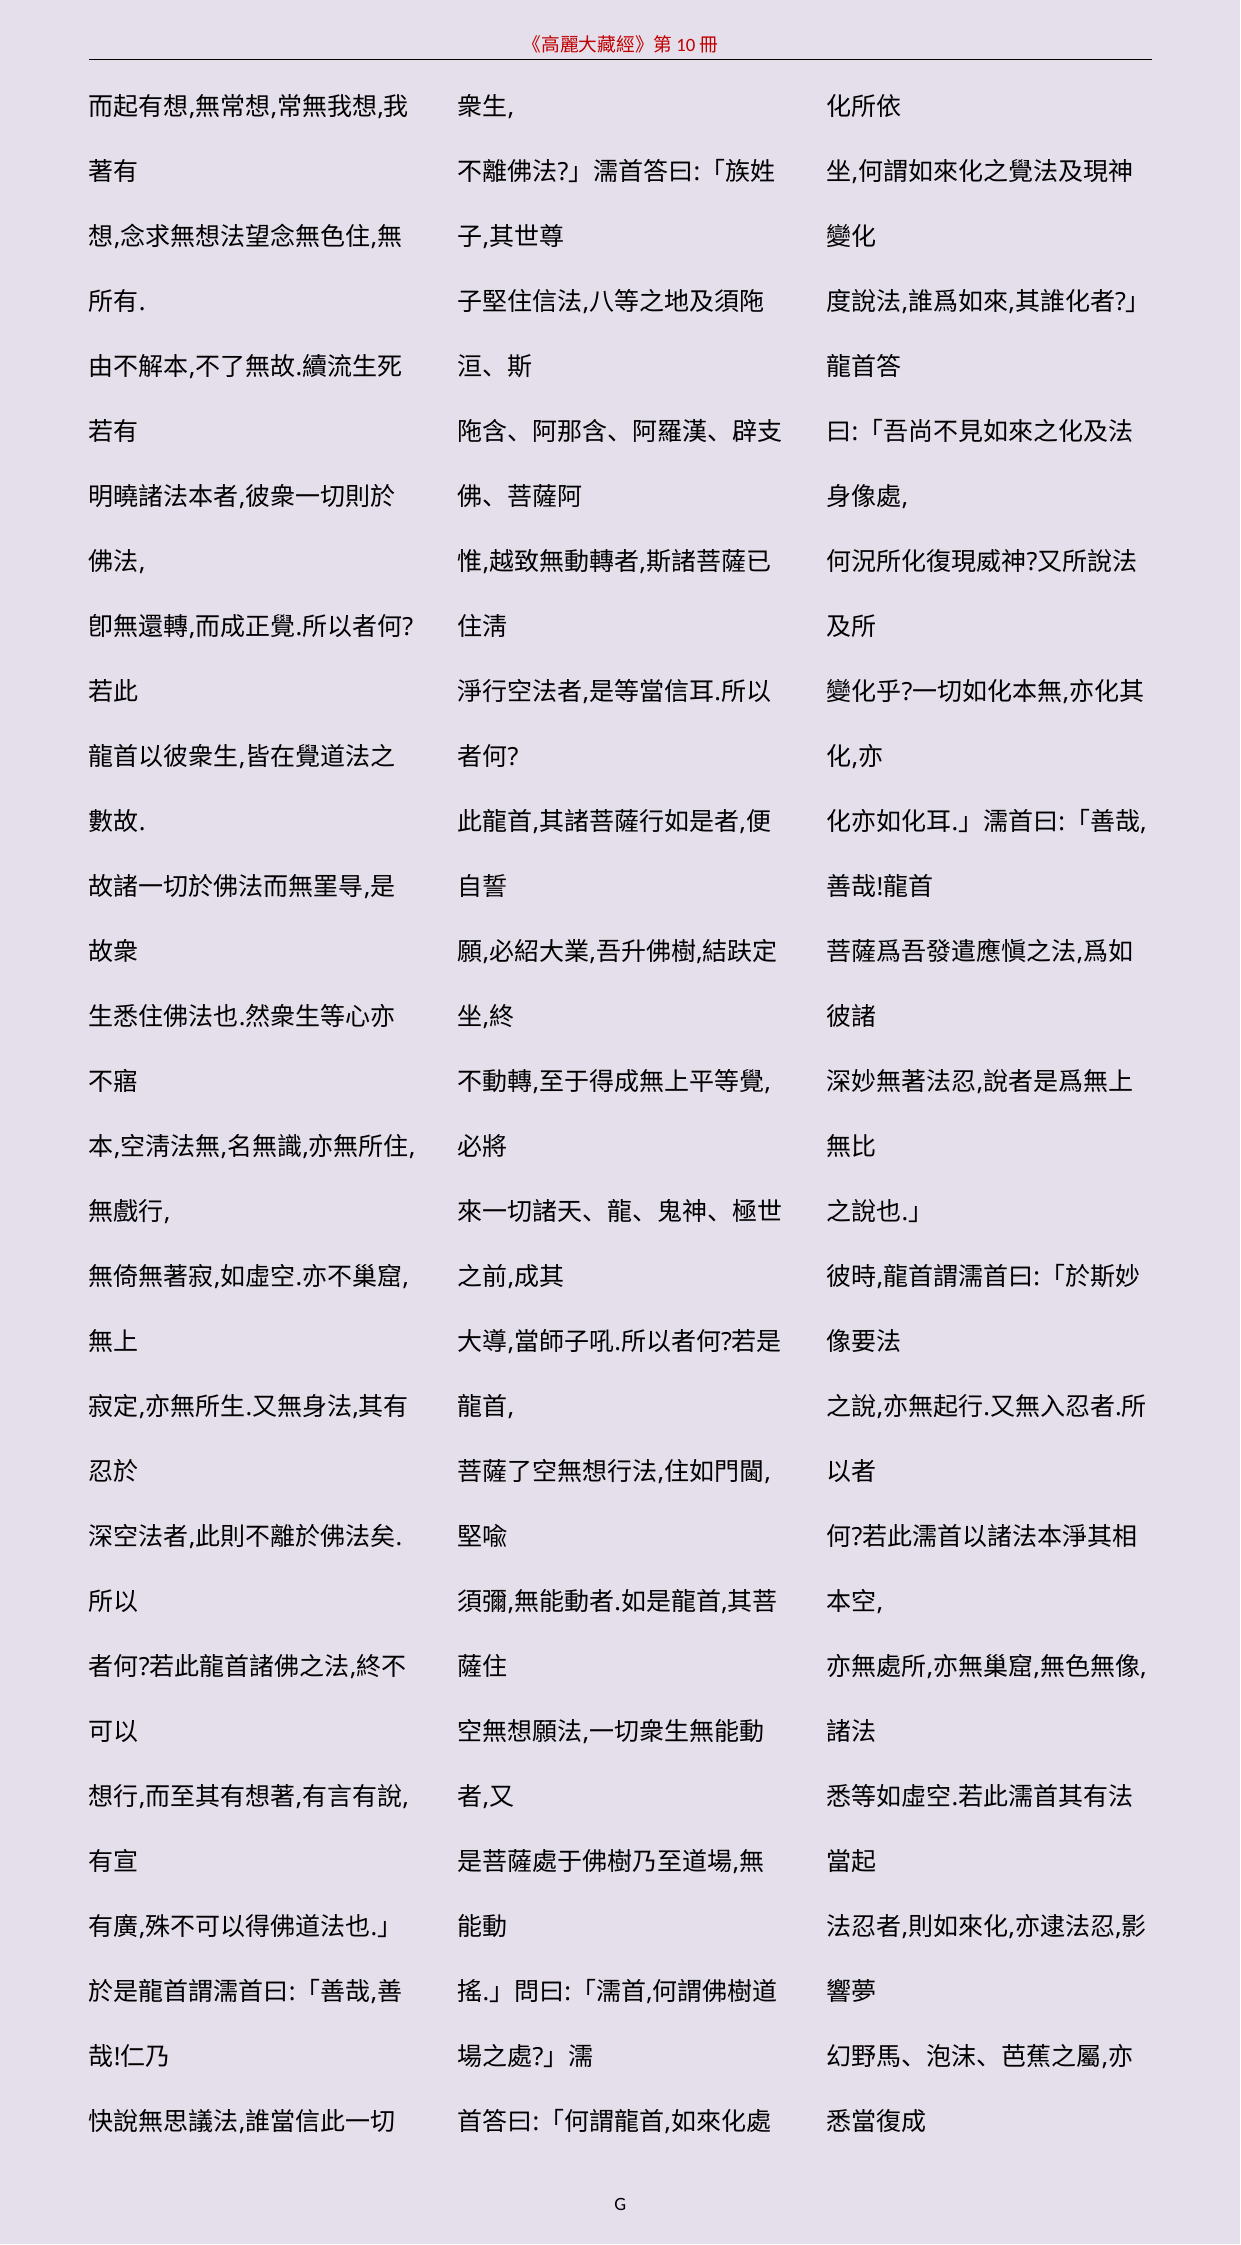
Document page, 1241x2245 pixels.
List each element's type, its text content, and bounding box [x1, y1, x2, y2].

text 此龍首,其諸菩薩行如是者,便自誓 [457, 787, 783, 917]
text 何?若此濡首以諸法本淨其相本空, [826, 1502, 1152, 1632]
text 來一切諸天、龍、鬼神、極世之前,成其 [457, 1177, 783, 1307]
text 無倚無著寂,如虛空.亦不巢窟,無上 [89, 1242, 414, 1372]
text 坐,何謂如來化之覺法及現神變化 [826, 137, 1152, 267]
text 快說無思議法,誰當信此一切衆生, [457, 72, 783, 137]
text 大導,當師子吼.所以者何?若是龍首, [457, 1307, 783, 1437]
text 不動轉,至于得成無上平等覺,必將 [457, 1047, 783, 1177]
text 度說法,誰爲如來,其誰化者?」龍首答 [826, 267, 1152, 397]
text 幻野馬、泡沫、芭蕉之屬,亦悉當復成 [826, 2022, 1152, 2152]
text 搖.」問曰:「濡首,何謂佛樹道場之處?」濡 [457, 1957, 783, 2087]
text 惟,越致無動轉者,斯諸菩薩已住淸 [457, 527, 783, 657]
text 想,念求無想法望念無色住,無所有. [89, 202, 414, 332]
text 彼時,龍首謂濡首曰:「於斯妙像要法 [826, 1242, 1152, 1372]
text 願,必紹大業,吾升佛樹,結趺定坐,終 [457, 917, 783, 1047]
text 何況所化復現威神?又所說法及所 [826, 527, 1152, 657]
text 菩薩爲吾發遣應愼之法,爲如彼諸 [826, 917, 1152, 1047]
text 變化乎?一切如化本無,亦化其化,亦 [826, 657, 1152, 787]
text 淨行空法者,是等當信耳.所以者何? [457, 657, 783, 787]
text 卽無還轉,而成正覺.所以者何?若此 [89, 592, 414, 722]
text 寂定,亦無所生.又無身法,其有忍於 [89, 1372, 414, 1502]
text 陁含、阿那含、阿羅漢、辟支佛、菩薩阿 [457, 397, 783, 527]
text 本,空淸法無,名無識,亦無所住,無戲行, [89, 1112, 414, 1242]
text 是菩薩處于佛樹乃至道場,無能動 [457, 1827, 783, 1957]
text 而起有想,無常想,常無我想,我著有 [89, 72, 414, 202]
text 悉等如虛空.若此濡首其有法當起 [826, 1762, 1152, 1892]
text 須彌,無能動者.如是龍首,其菩薩住 [457, 1567, 783, 1697]
text 不離佛法?」濡首答曰:「族姓子,其世尊 [457, 137, 783, 267]
text 故諸一切於佛法而無罣㝵,是故衆 [89, 852, 414, 982]
text 者何?若此龍首諸佛之法,終不可以 [89, 1632, 414, 1762]
text 亦無處所,亦無巢窟,無色無像,諸法 [826, 1632, 1152, 1762]
text 想行,而至其有想著,有言有說,有宣 [89, 1762, 414, 1892]
text 曰:「吾尚不見如來之化及法身像處, [826, 397, 1152, 527]
text 子堅住信法,八等之地及須陁洹、斯 [457, 267, 783, 397]
text 明曉諸法本者,彼衆一切則於佛法, [89, 462, 414, 592]
text 深妙無著法忍,說者是爲無上無比 [826, 1047, 1152, 1177]
text 空無想願法,一切衆生無能動者,又 [457, 1697, 783, 1827]
text 之說,亦無起行.又無入忍者.所以者 [826, 1372, 1152, 1502]
text 之說也.」 [826, 1177, 1152, 1242]
text 於是龍首謂濡首曰:「善哉,善哉!仁乃 [89, 1957, 414, 2087]
text 有廣,殊不可以得佛道法也.」 [89, 1892, 414, 1957]
text 菩薩了空無想行法,住如門閫,堅喩 [457, 1437, 783, 1567]
text 化亦如化耳.」濡首曰:「善哉,善哉!龍首 [826, 787, 1152, 917]
text 生悉住佛法也.然衆生等心亦不寤 [89, 982, 414, 1112]
text 快說無思議法,誰當信此一切衆生, [89, 2087, 414, 2152]
text 深空法者,此則不離於佛法矣.所以 [89, 1502, 414, 1632]
text 首答曰:「何謂龍首,如來化處化所依 [457, 2087, 783, 2152]
text 由不解本,不了無故.續流生死若有 [89, 332, 414, 462]
text 法忍者,則如來化,亦逮法忍,影響夢 [826, 1892, 1152, 2022]
text 龍首以彼衆生,皆在覺道法之數故. [89, 722, 414, 852]
text 首答曰:「何謂龍首,如來化處化所依 [826, 72, 1152, 137]
